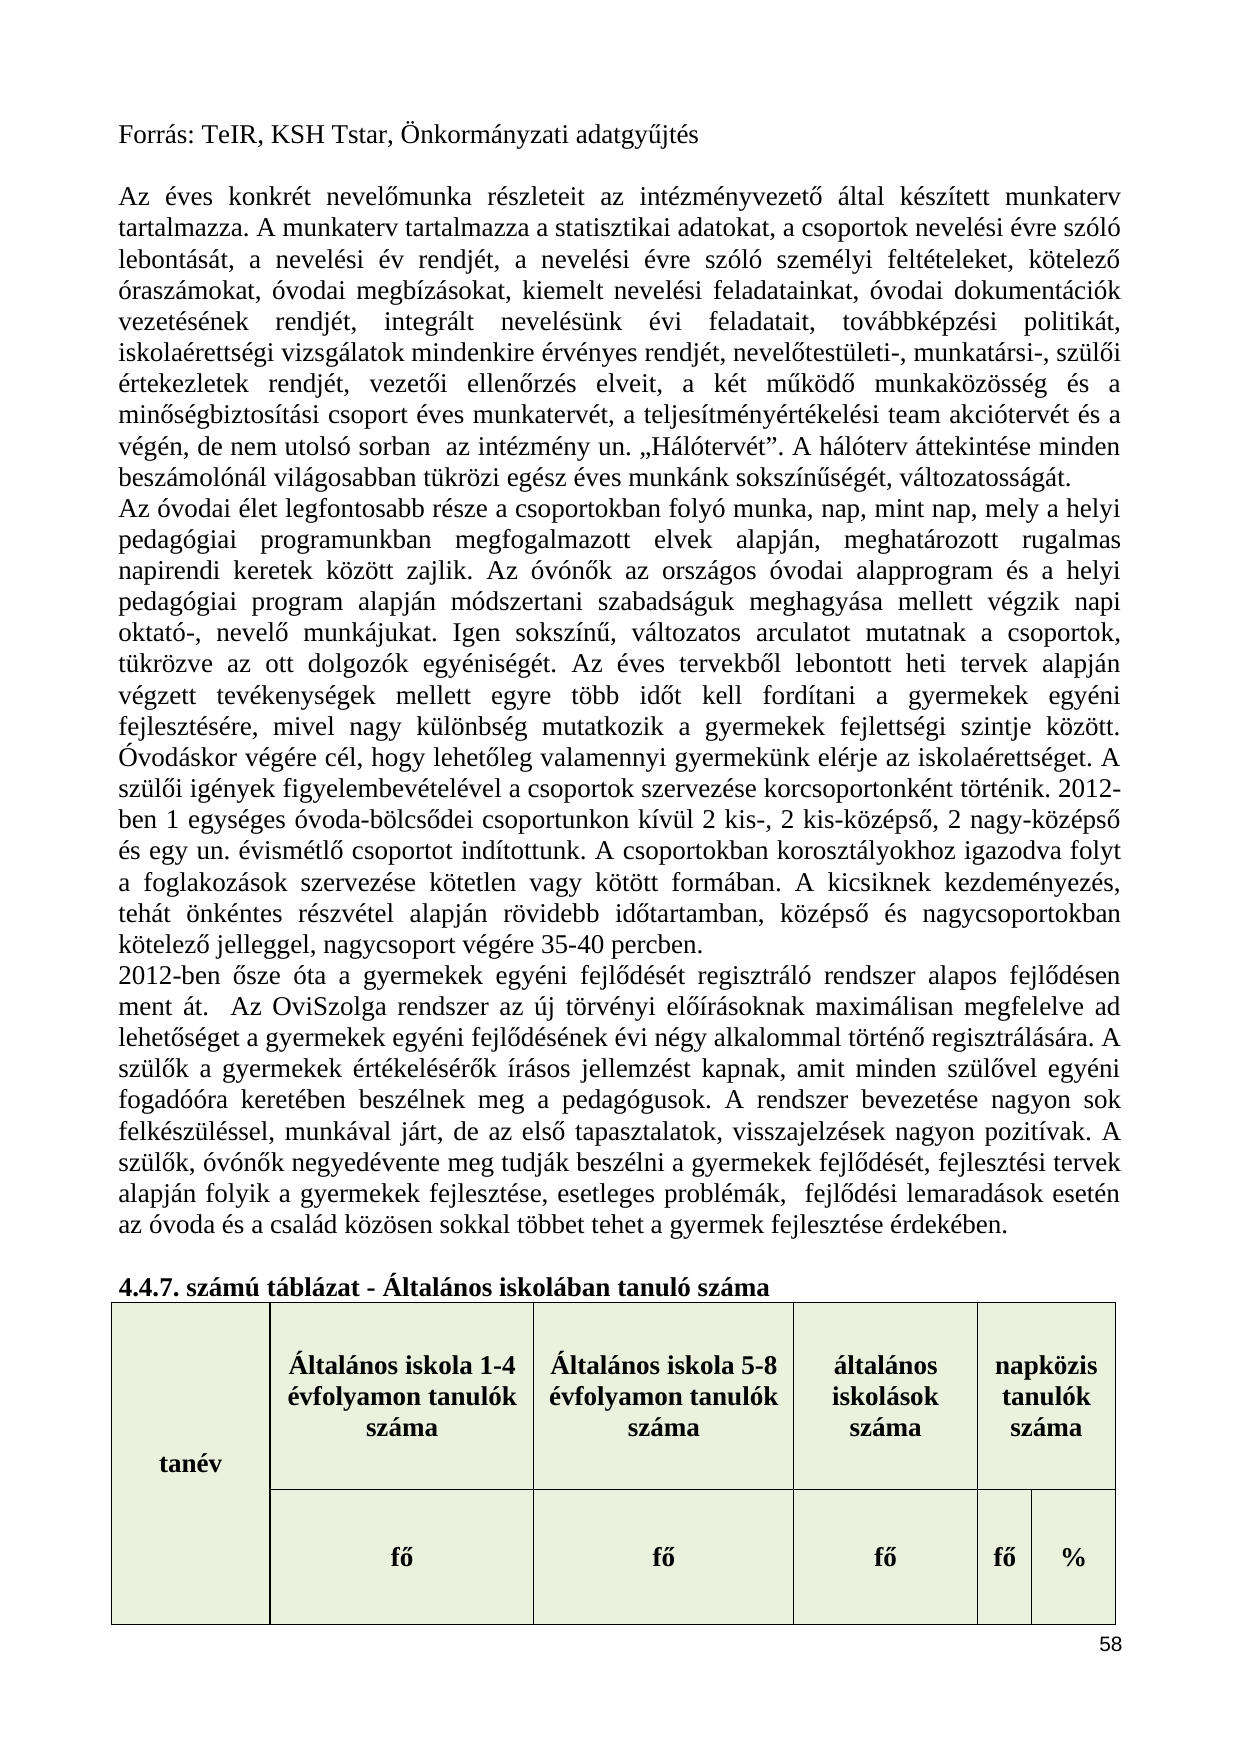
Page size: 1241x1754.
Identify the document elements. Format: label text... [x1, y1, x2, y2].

text Forrás: TeIR, KSH Tstar, Önkormányzati adatgyűjtés [118, 118, 1122, 149]
table_header 4.4.7. számú táblázat - Általános iskolában tanuló száma [111, 1271, 1115, 1302]
table_cell általános iskolások száma [794, 1303, 977, 1489]
table_cell fő [534, 1490, 793, 1624]
table_cell fő [794, 1490, 977, 1624]
text 2012-ben ősze óta a gyermekek egyéni fejlődését regisztráló rendszer alapos fejlődésen ment át. Az OviSzolga rendszer az új törvényi előírásoknak maximálisan megfelelve ad lehetőséget a gyermekek egyéni fejlődésének évi négy alkalommal történő regisztrálására. A szülők a gyermekek értékelésérők írásos jellemzést kapnak, amit minden szülővel egyéni fogadóóra keretében beszélnek meg a pedagógusok. A rendszer bevezetése nagyon sok felkészüléssel, munkával járt, de az első tapasztalatok, visszajelzések nagyon pozitívak. A szülők, óvónők negyedévente meg tudják beszélni a gyermekek fejlődését, fejlesztési tervek alapján folyik a gyermekek fejlesztése, esetleges problémák, fejlődési lemaradások esetén az óvoda és a család közösen sokkal többet tehet a gyermek fejlesztése érdekében. [118, 959, 1122, 1239]
table_cell Általános iskola 5-8 évfolyamon tanulók száma [534, 1303, 793, 1489]
table_cell fő [978, 1490, 1031, 1624]
table_cell napközis tanulók száma [978, 1303, 1115, 1489]
table_cell fő [271, 1490, 533, 1624]
text Az óvodai élet legfontosabb része a csoportokban folyó munka, nap, mint nap, mely a helyi pedagógiai programunkban megfogalmazott elvek alapján, meghatározott rugalmas napirendi keretek között zajlik. Az óvónők az országos óvodai alapprogram és a helyi pedagógiai program alapján módszertani szabadságuk meghagyása mellett végzik napi oktató-, nevelő munkájukat. Igen sokszínű, változatos arculatot mutatnak a csoportok, tükrözve az ott dolgozók egyéniségét. Az éves tervekből lebontott heti tervek alapján végzett tevékenységek mellett egyre több időt kell fordítani a gyermekek egyéni fejlesztésére, mivel nagy különbség mutatkozik a gyermekek fejlettségi szintje között. Óvodáskor végére cél, hogy lehetőleg valamennyi gyermekünk elérje az iskolaérettséget. A szülői igények figyelembevételével a csoportok szervezése korcsoportonként történik. 2012-ben 1 egységes óvoda-bölcsődei csoportunkon kívül 2 kis-, 2 kis-középső, 2 nagy-középső és egy un. évismétlő csoportot indítottunk. A csoportokban korosztályokhoz igazodva folyt a foglakozások szervezése kötetlen vagy kötött formában. A kicsiknek kezdeményezés, tehát önkéntes részvétel alapján rövidebb időtartamban, középső és nagycsoportokban kötelező jelleggel, nagycsoport végére 35-40 percben. [118, 492, 1122, 959]
table_cell tanév [112, 1303, 269, 1624]
text Az éves konkrét nevelőmunka részleteit az intézményvezető által készített munkaterv tartalmazza. A munkaterv tartalmazza a statisztikai adatokat, a csoportok nevelési évre szóló lebontását, a nevelési év rendjét, a nevelési évre szóló személyi feltételeket, kötelező óraszámokat, óvodai megbízásokat, kiemelt nevelési feladatainkat, óvodai dokumentációk vezetésének rendjét, integrált nevelésünk évi feladatait, továbbképzési politikát, iskolaérettségi vizsgálatok mindenkire érvényes rendjét, nevelőtestületi-, munkatársi-, szülői értekezletek rendjét, vezetői ellenőrzés elveit, a két működő munkaközösség és a minőségbiztosítási csoport éves munkatervét, a teljesítményértékelési team akciótervét és a végén, de nem utolsó sorban az intézmény un. „Hálótervét”. A hálóterv áttekintése minden beszámolónál világosabban tükrözi egész éves munkánk sokszínűségét, változatosságát. [118, 180, 1122, 492]
table_cell Általános iskola 1-4 évfolyamon tanulók száma [271, 1303, 533, 1489]
table_cell % [1032, 1490, 1115, 1624]
